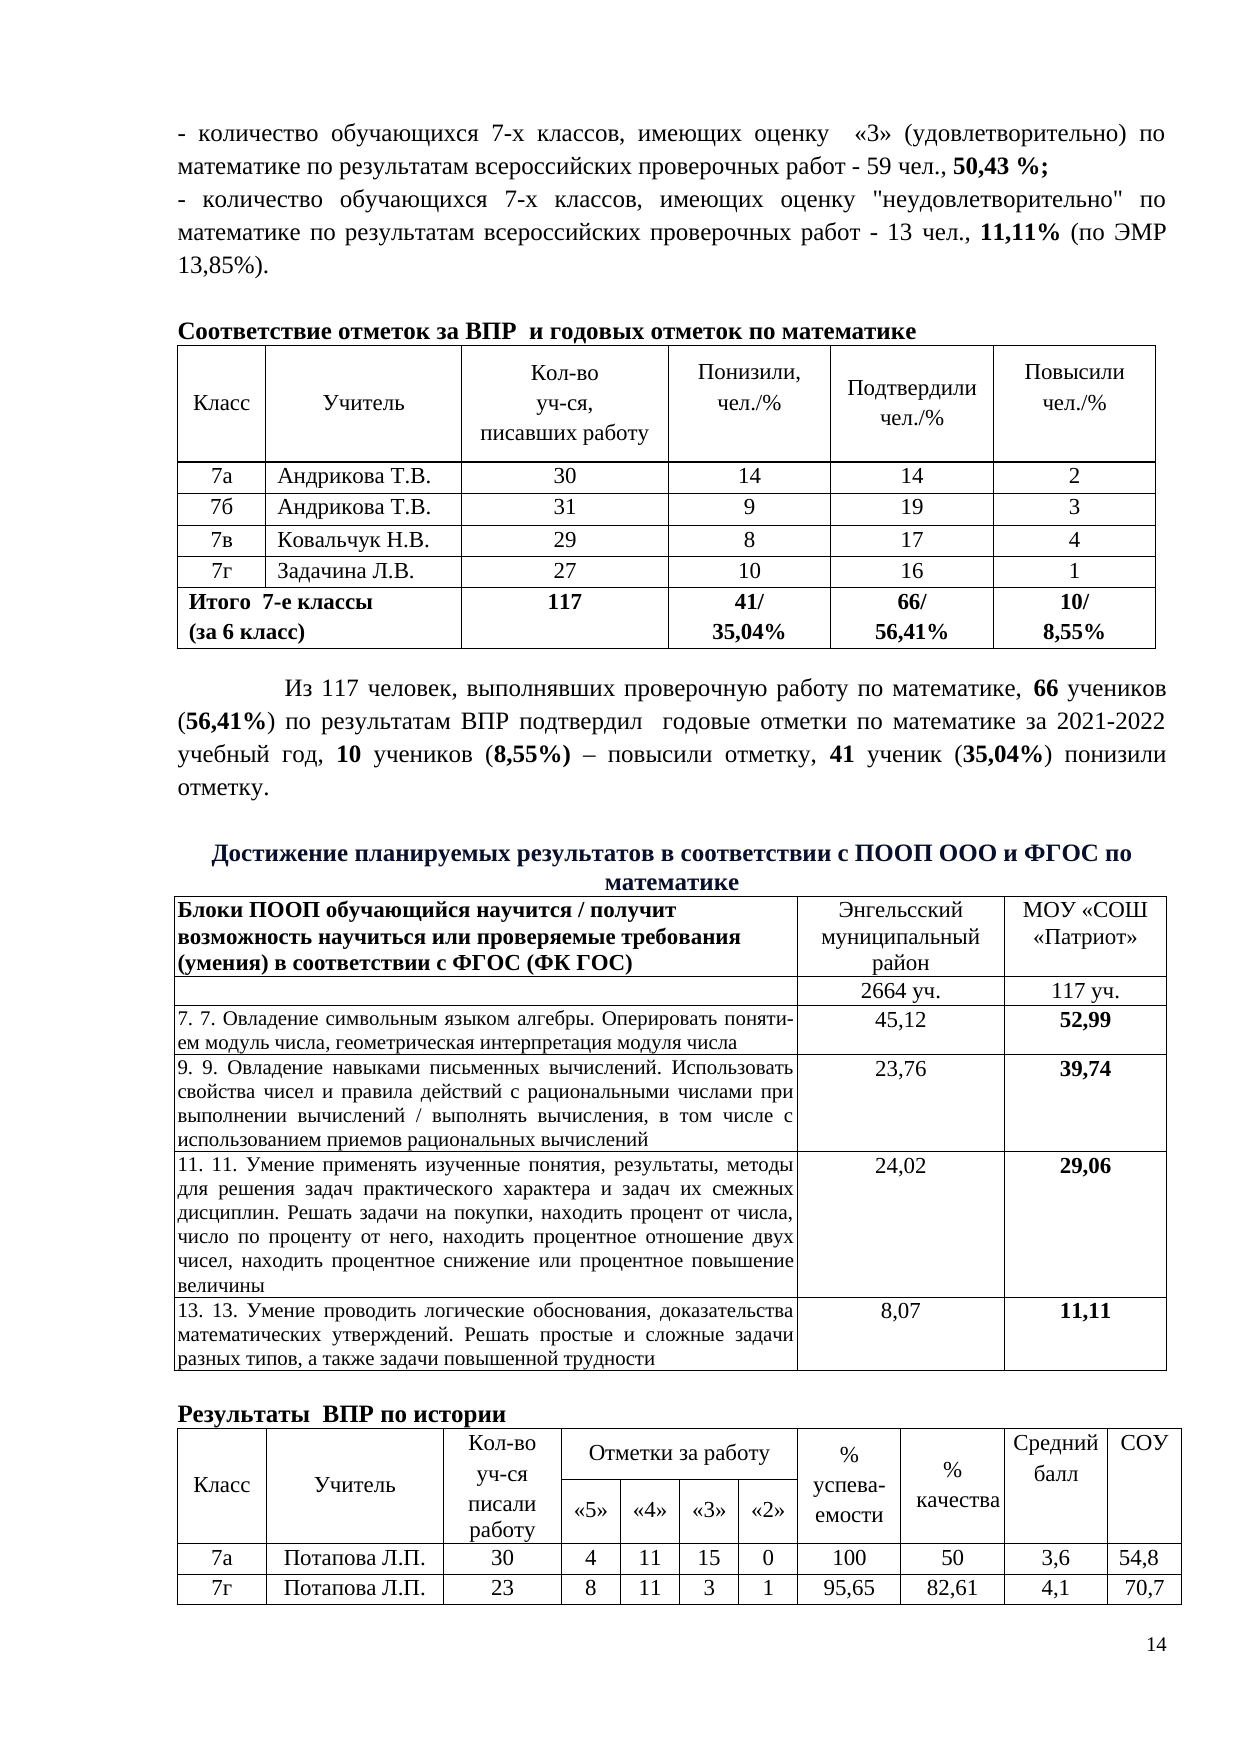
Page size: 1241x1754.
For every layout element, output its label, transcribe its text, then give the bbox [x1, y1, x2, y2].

table_cell 17 [831, 526, 993, 556]
text Из 117 человек, выполнявших проверочную работу по математике, 66 учеников (56,41%) по результатам ВПР подтвердил годовые отметки по математике за 2021-2022 учебный год, 10 учеников (8,55%) – повысили отметку, 41 ученик (35,04%) понизили отметку. [177, 673, 1167, 801]
text Результаты ВПР по истории [177, 1399, 1167, 1428]
table_header Кол-во уч-ся, писавших работу [462, 346, 668, 461]
table_cell 19 [831, 494, 993, 525]
table_cell 9. 9. Овладение навыками письменных вычислений. Использовать свойства чисел и правила действий с рациональными числами при выполнении вычислений / выполнять вычисления, в том числе с использованием приемов рациональных вычислений [175, 1055, 797, 1151]
text Достижение планируемых результатов в соответствии с ПООП ООО и ФГОС по математике [177, 838, 1167, 896]
table_cell Потапова Л.П. [267, 1544, 443, 1573]
table_cell [175, 977, 797, 1005]
table_header Учитель [266, 346, 461, 461]
table_cell Ковальчук Н.В. [266, 526, 461, 556]
table_header % успева-емости [798, 1429, 900, 1542]
table_cell 7а [178, 463, 265, 492]
table_header Подтвердили чел./% [831, 346, 993, 461]
table_cell 11 [621, 1544, 679, 1573]
table_cell 117 уч. [1005, 977, 1166, 1005]
table_header % качества [901, 1429, 1004, 1542]
table_cell Задачина Л.В. [266, 557, 461, 587]
table_cell «3» [680, 1480, 738, 1542]
table_header Понизили, чел./% [669, 346, 830, 461]
table_cell 70,7 [1108, 1575, 1181, 1604]
table_cell 82,61 [901, 1575, 1004, 1604]
table_cell 31 [462, 494, 668, 525]
table_cell 11,11 [1005, 1298, 1166, 1370]
table_cell 7г [178, 557, 265, 587]
table_cell 11 [621, 1575, 679, 1604]
table_header Класс [178, 1429, 266, 1542]
table_header Повысили чел./% [994, 346, 1155, 461]
table_cell 1 [739, 1575, 797, 1604]
table_header Блоки ПООП обучающийся научится / получит возможность научиться или проверяемые требования (умения) в соответствии с ФГОС (ФК ГОС) [175, 897, 797, 976]
table_cell 8,07 [798, 1298, 1004, 1370]
table_cell 8 [669, 526, 830, 556]
table_header Энгельсский муниципальный район [798, 897, 1004, 976]
table_cell 95,65 [798, 1575, 900, 1604]
table_header Средний балл [1005, 1429, 1107, 1542]
table_cell 117 [462, 588, 668, 648]
table_cell 15 [680, 1544, 738, 1573]
table_header СОУ [1108, 1429, 1181, 1542]
table_cell 10/ 8,55% [994, 588, 1155, 648]
table_header Отметки за работу [562, 1429, 797, 1479]
table_cell 4 [994, 526, 1155, 556]
table_cell 66/ 56,41% [831, 588, 993, 648]
table_cell 29 [462, 526, 668, 556]
table_cell 7. 7. Овладение символьным языком алгебры. Оперировать поняти-ем модуль числа, геометрическая интерпретация модуля числа [175, 1006, 797, 1054]
table_cell 10 [669, 557, 830, 587]
table_cell 45,12 [798, 1006, 1004, 1054]
table_cell Потапова Л.П. [267, 1575, 443, 1604]
table_cell 30 [462, 463, 668, 492]
table_cell 8 [562, 1575, 620, 1604]
table_cell 52,99 [1005, 1006, 1166, 1054]
table_cell 14 [669, 463, 830, 492]
table_header МОУ «СОШ «Патриот» [1005, 897, 1166, 976]
table_cell 39,74 [1005, 1055, 1166, 1151]
table_cell Андрикова Т.В. [266, 494, 461, 525]
text - количество обучающихся 7-х классов, имеющих оценку «3» (удовлетворительно) по математике по результатам всероссийских проверочных работ - 59 чел., 50,43 %; [177, 118, 1167, 180]
table_cell 0 [739, 1544, 797, 1573]
table_cell 1 [994, 557, 1155, 587]
table_cell 2 [994, 463, 1155, 492]
table_cell 41/ 35,04% [669, 588, 830, 648]
table_cell 3 [680, 1575, 738, 1604]
table_cell 13. 13. Умение проводить логические обоснования, доказательства математических утверждений. Решать простые и сложные задачи разных типов, а также задачи повышенной трудности [175, 1298, 797, 1370]
table_cell Андрикова Т.В. [266, 463, 461, 492]
table_cell 50 [901, 1544, 1004, 1573]
table_cell 4 [562, 1544, 620, 1573]
table_cell 4,1 [1005, 1575, 1107, 1604]
table_cell 3 [994, 494, 1155, 525]
table_cell «2» [739, 1480, 797, 1542]
table_cell 100 [798, 1544, 900, 1573]
text - количество обучающихся 7-х классов, имеющих оценку "неудовлетворительно" по математике по результатам всероссийских проверочных работ - 13 чел., 11,11% (по ЭМР 13,85%). [177, 184, 1167, 279]
table_cell 9 [669, 494, 830, 525]
text Соответствие отметок за ВПР и годовых отметок по математике [177, 316, 1167, 345]
table_cell 7в [178, 526, 265, 556]
table_cell Итого 7-е классы (за 6 класс) [178, 588, 461, 648]
table_header Кол-во уч-ся писали работу [444, 1429, 561, 1542]
table_header Класс [178, 346, 265, 461]
table_cell 14 [831, 463, 993, 492]
table_cell 3,6 [1005, 1544, 1107, 1573]
table_cell 23 [444, 1575, 561, 1604]
table_cell 29,06 [1005, 1152, 1166, 1297]
table_cell 7а [178, 1544, 266, 1573]
table_cell «5» [562, 1480, 620, 1542]
table_cell «4» [621, 1480, 679, 1542]
table_cell 27 [462, 557, 668, 587]
table_cell 24,02 [798, 1152, 1004, 1297]
table_cell 16 [831, 557, 993, 587]
table_cell 23,76 [798, 1055, 1004, 1151]
table_cell 11. 11. Умение применять изученные понятия, результаты, методы для решения задач практического характера и задач их смежных дисциплин. Решать задачи на покупки, находить процент от числа, число по проценту от него, находить процентное отношение двух чисел, находить процентное снижение или процентное повышение величины [175, 1152, 797, 1297]
table_cell 54,8 [1108, 1544, 1181, 1573]
table_cell 2664 уч. [798, 977, 1004, 1005]
table_cell 30 [444, 1544, 561, 1573]
table_header Учитель [267, 1429, 443, 1542]
table_cell 7г [178, 1575, 266, 1604]
table_cell 7б [178, 494, 265, 525]
